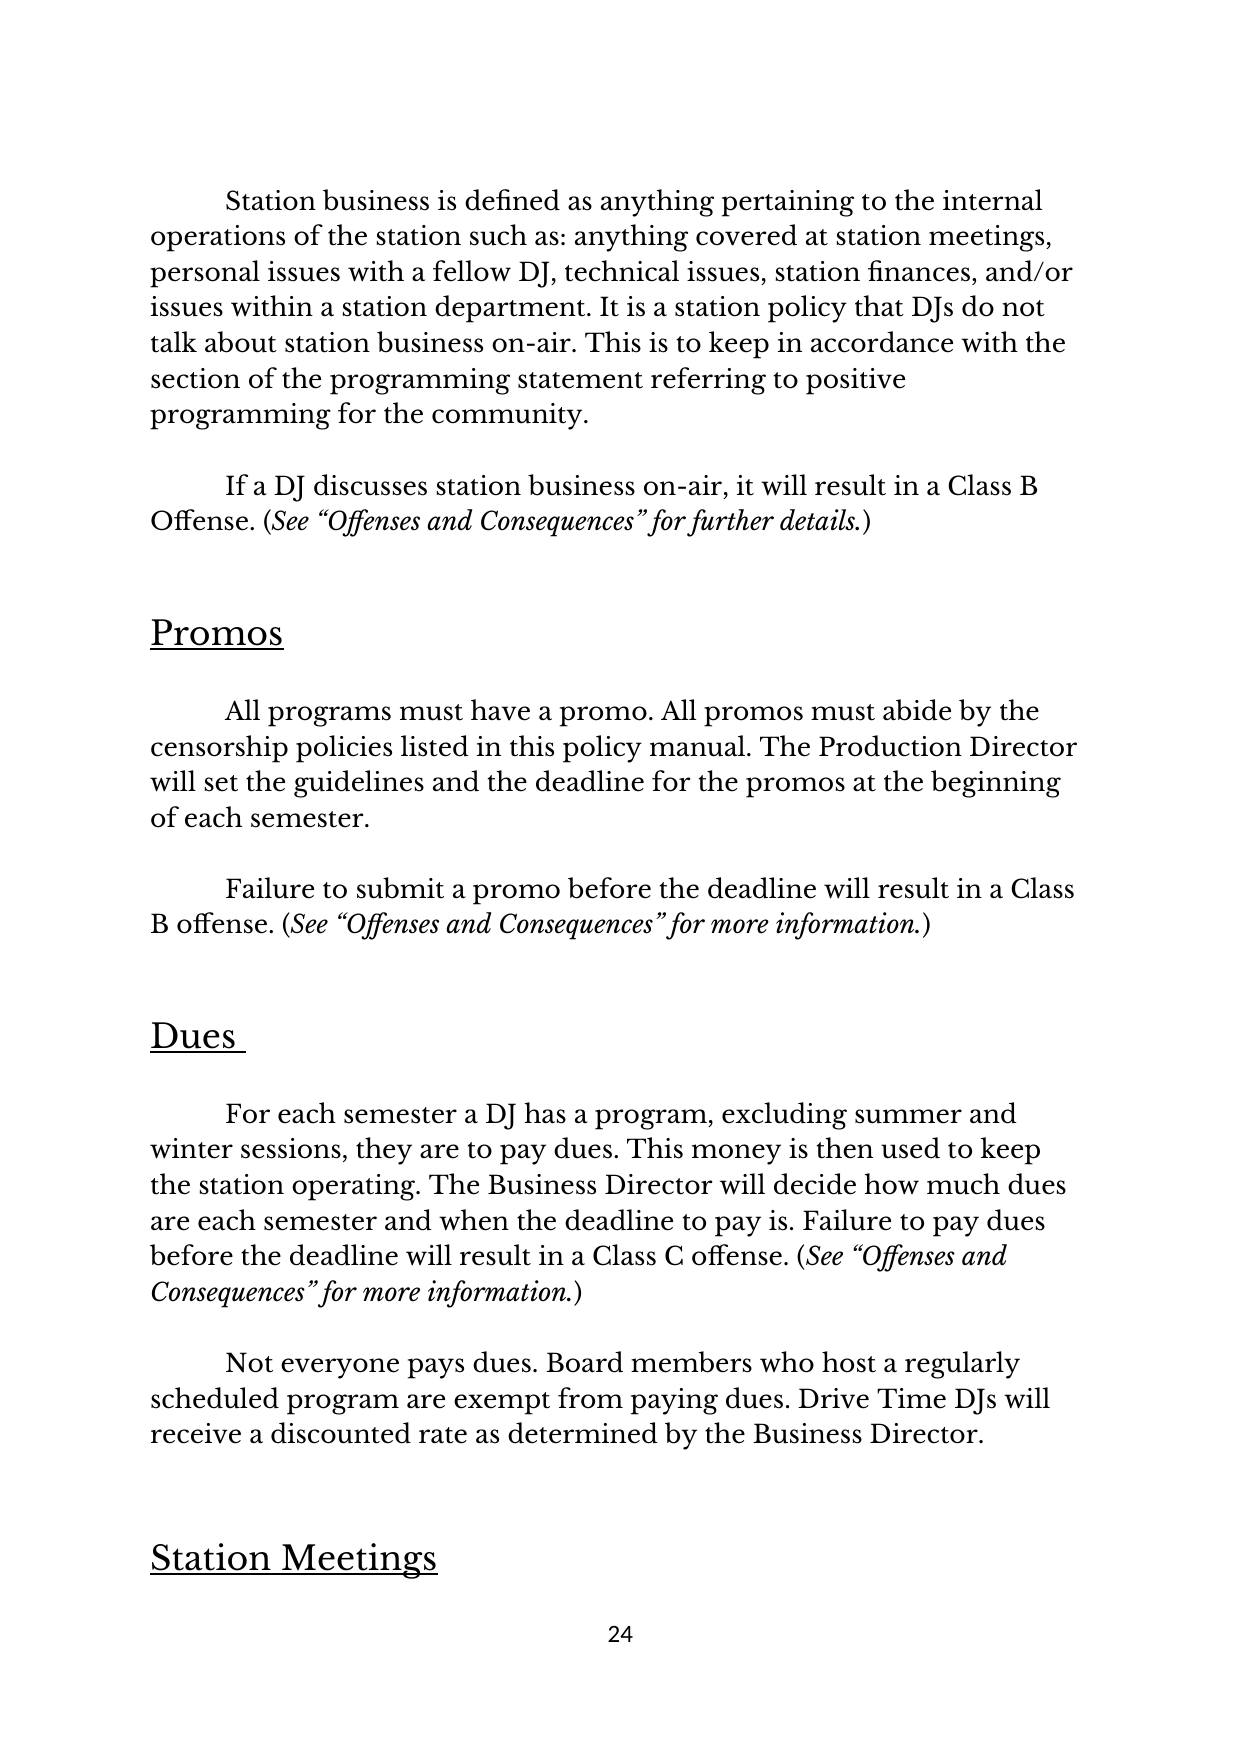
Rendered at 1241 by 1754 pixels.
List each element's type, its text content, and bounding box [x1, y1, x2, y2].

text Station business is defined as anything pertaining to the internal operations of the station such as: anything covered at station meetings, personal issues with a fellow DJ, technical issues, station finances, and/or issues within a station department. It is a station policy that DJs do not talk about station business on-air. This is to keep in accordance with the section of the programming statement referring to positive programming for the community. [150, 186, 1090, 430]
text All programs must have a promo. All promos must abide by the censorship policies listed in this policy manual. The Production Director will set the guidelines and the deadline for the promos at the beginning of each semester. [150, 696, 1090, 834]
text Failure to submit a promo before the deadline will result in a Class B offense. (See “Offenses and Consequences” for more information.) [150, 874, 1090, 941]
text Not everyone pays dues. Board members who host a regularly scheduled program are exempt from paying dues. Drive Time DJs will receive a discounted rate as determined by the Business Director. [150, 1348, 1090, 1451]
text Station Meetings [150, 1538, 1090, 1580]
text If a DJ discusses station business on-air, it will result in a Class B Offense. (See “Offenses and Consequences” for further details.) [150, 471, 1090, 537]
text Dues [150, 1016, 1090, 1057]
text Promos [150, 613, 1090, 654]
text For each semester a DJ has a program, excluding summer and winter sessions, they are to pay dues. This money is then used to keep the station operating. The Business Director will decide how much dues are each semester and when the deadline to pay is. Failure to pay dues before the deadline will result in a Class C offense. (See “Offenses and Consequences” for more information.) [150, 1099, 1090, 1308]
